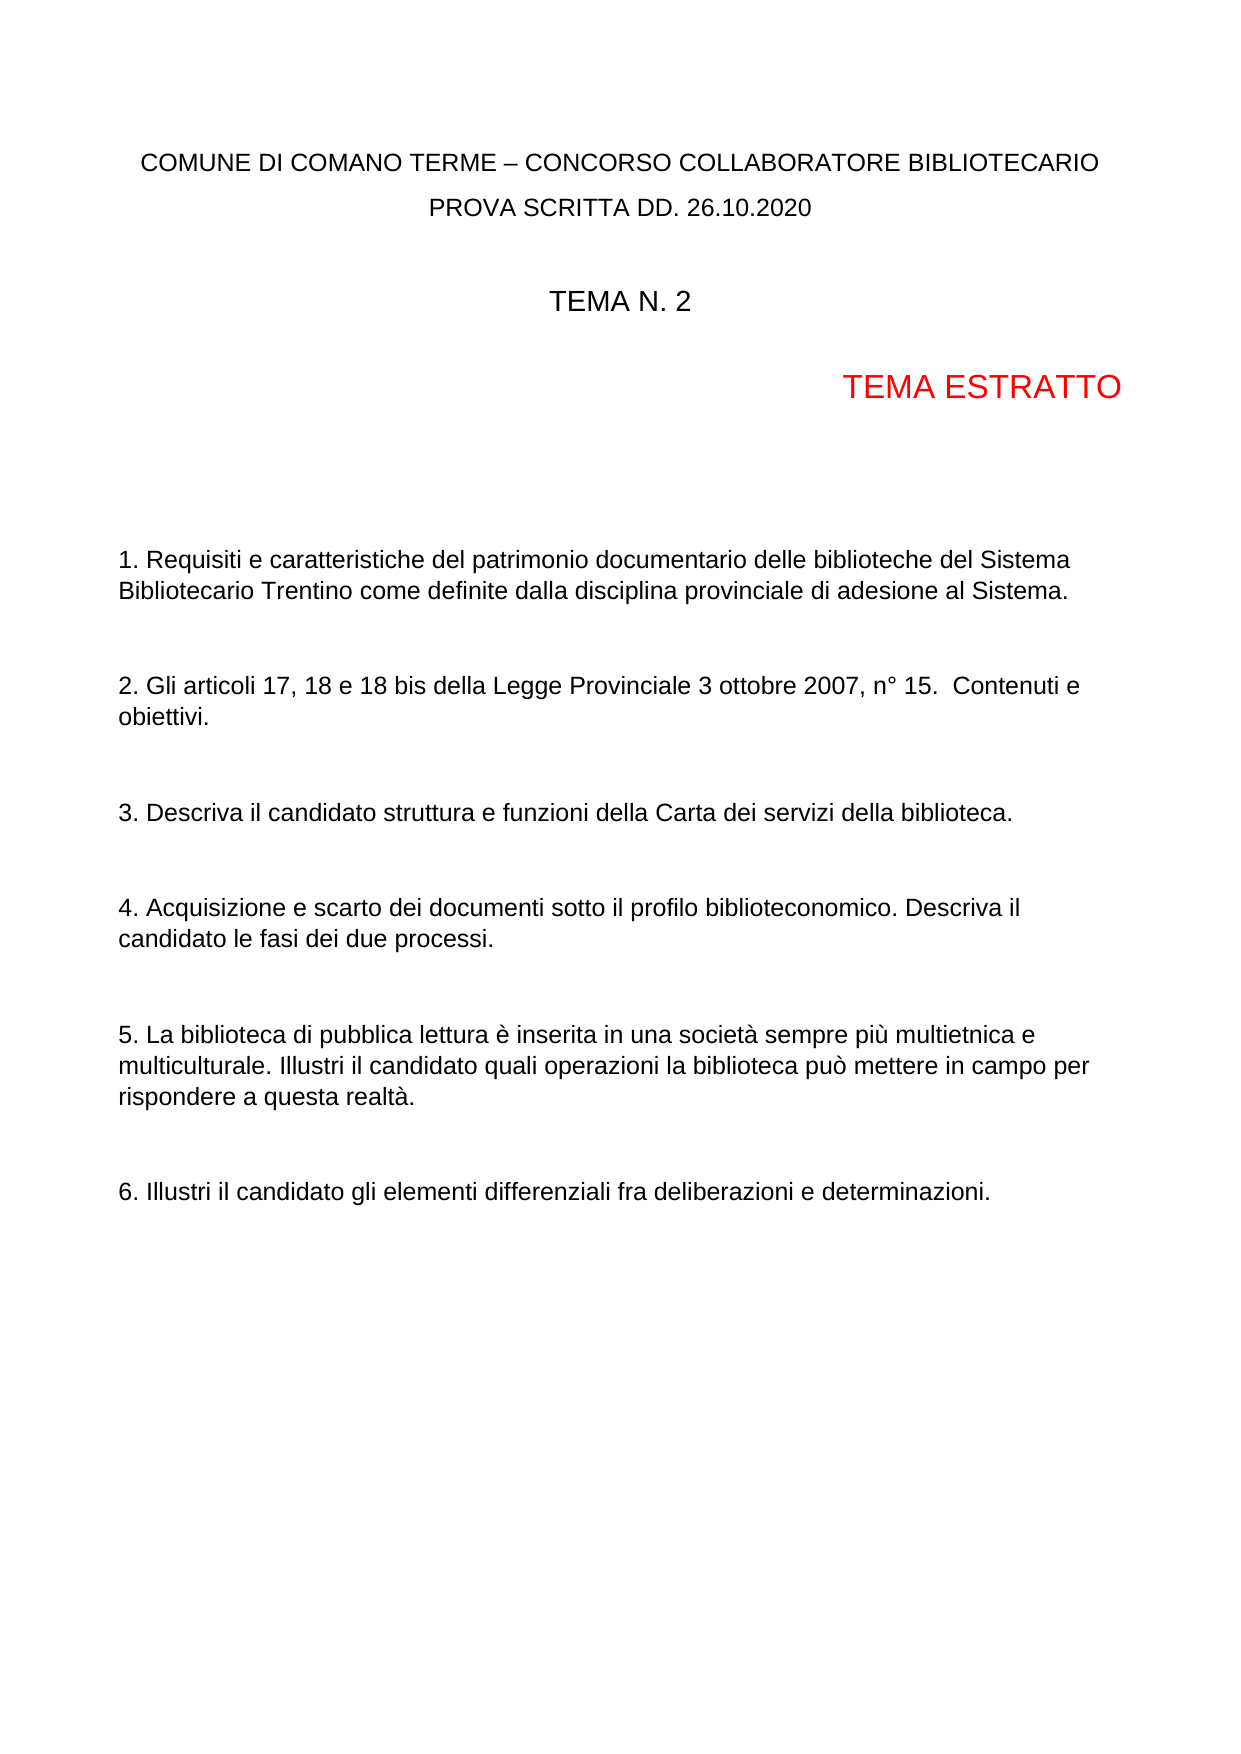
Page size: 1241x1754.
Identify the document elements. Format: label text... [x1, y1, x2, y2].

text 6. Illustri il candidato gli elementi differenziali fra deliberazioni e determinazioni. [118, 1177, 1122, 1206]
text TEMA N. 2 [118, 284, 1122, 317]
text TEMA ESTRATTO [118, 368, 1122, 406]
text PROVA SCRITTA DD. 26.10.2020 [118, 193, 1122, 222]
text COMUNE DI COMANO TERME – CONCORSO COLLABORATORE BIBLIOTECARIO [118, 148, 1122, 176]
text 4. Acquisizione e scarto dei documenti sotto il profilo biblioteconomico. Descriva il candidato le fasi dei due processi. [118, 893, 1122, 953]
text 5. La biblioteca di pubblica lettura è inserita in una società sempre più multietnica e multiculturale. Illustri il candidato quali operazioni la biblioteca può mettere in campo per rispondere a questa realtà. [118, 1020, 1122, 1111]
text 2. Gli articoli 17, 18 e 18 bis della Legge Provinciale 3 ottobre 2007, n° 15. Contenuti e obiettivi. [118, 671, 1122, 731]
text 1. Requisiti e caratteristiche del patrimonio documentario delle biblioteche del Sistema Bibliotecario Trentino come definite dalla disciplina provinciale di adesione al Sistema. [118, 545, 1122, 605]
text 3. Descriva il candidato struttura e funzioni della Carta dei servizi della biblioteca. [118, 798, 1122, 827]
